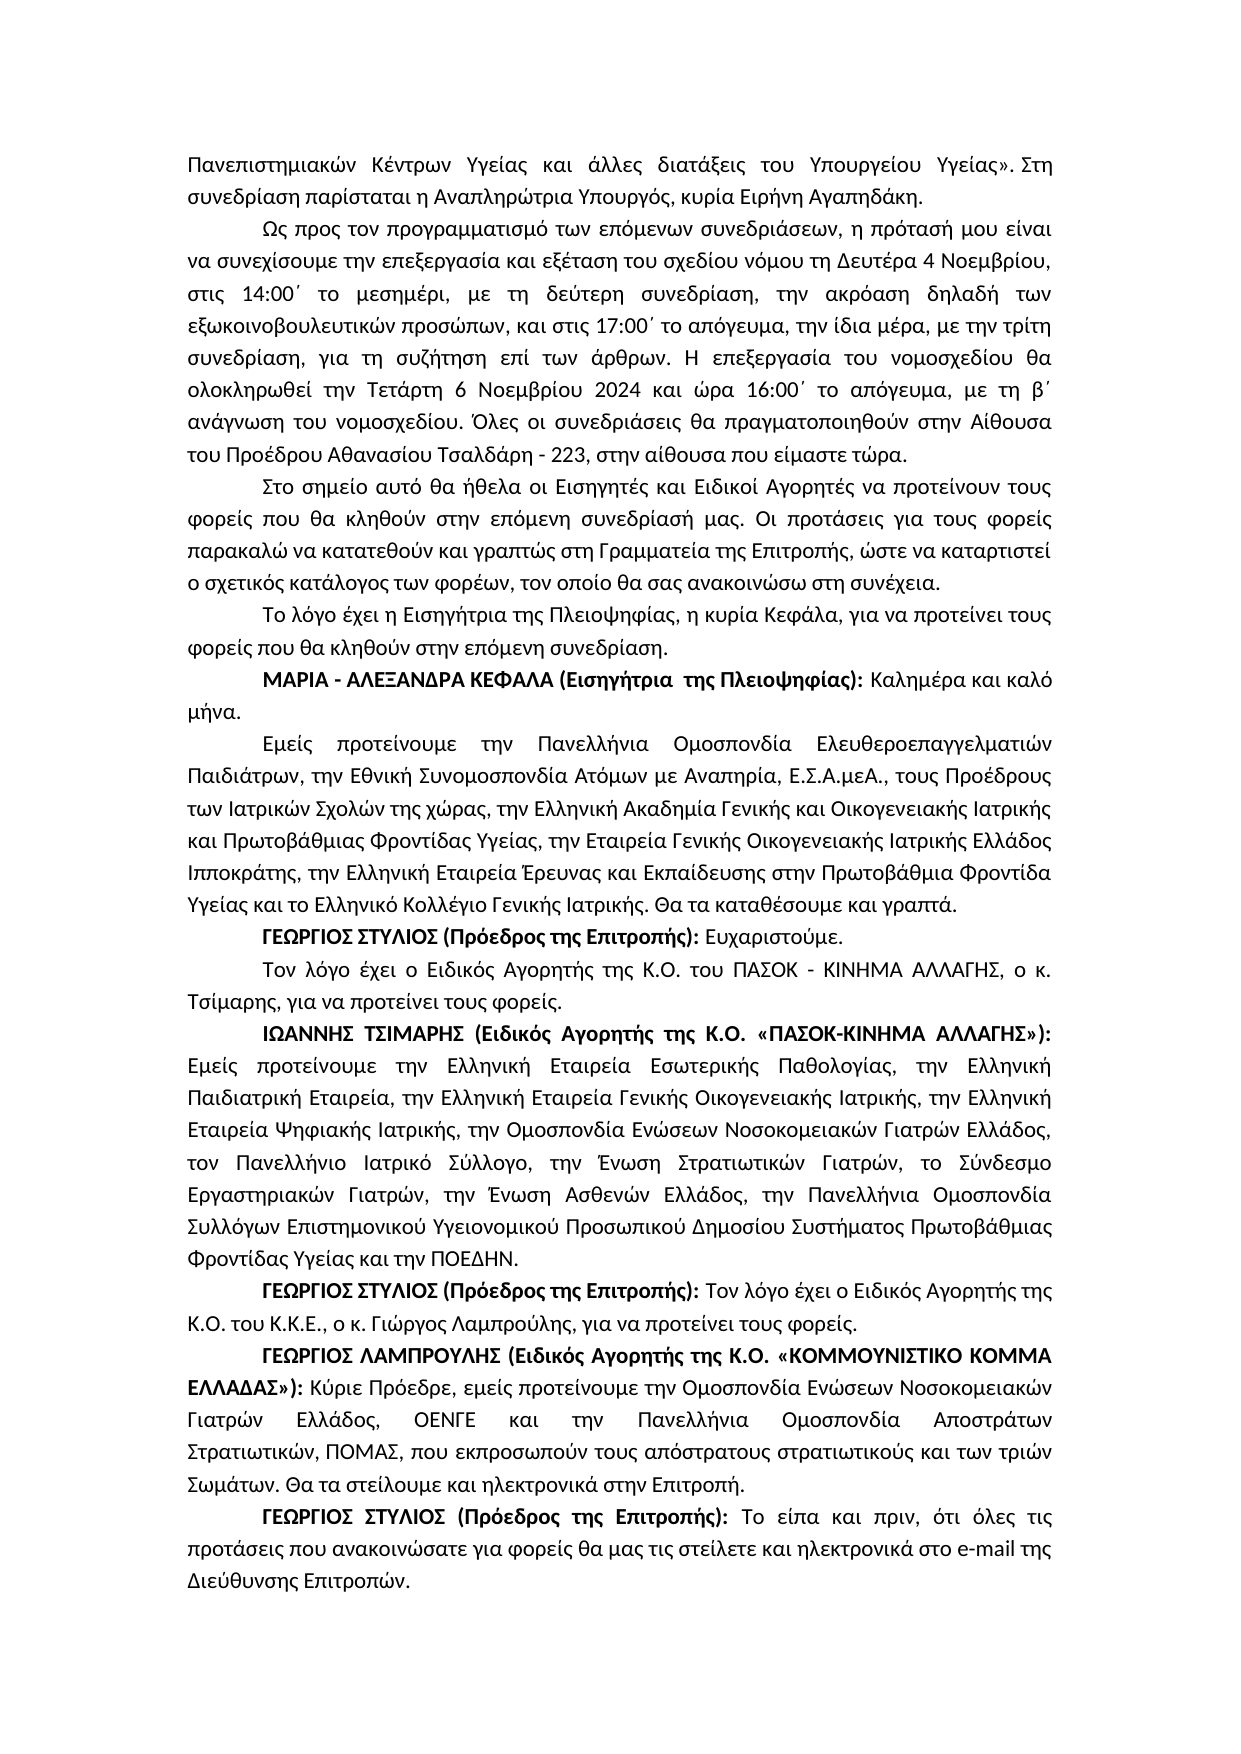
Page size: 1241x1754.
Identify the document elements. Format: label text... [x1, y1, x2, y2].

text ΓΕΩΡΓΙΟΣ ΣΤΥΛΙΟΣ (Πρόεδρος της Επιτροπής): Τον λόγο έχει ο Ειδικός Αγορητής της Κ.Ο. του Κ.Κ.Ε., ο κ. Γιώργος Λαμπρούλης, για να προτείνει τους φορείς. [187, 1277, 1053, 1337]
text Εμείς προτείνουμε την Πανελλήνια Ομοσπονδία Ελευθεροεπαγγελματιών Παιδιάτρων, την Εθνική Συνομοσπονδία Ατόμων με Αναπηρία, Ε.Σ.Α.μεΑ., τους Προέδρους των Ιατρικών Σχολών της χώρας, την Ελληνική Ακαδημία Γενικής και Οικογενειακής Ιατρικής και Πρωτοβάθμιας Φροντίδας Υγείας, την Εταιρεία Γενικής Οικογενειακής Ιατρικής Ελλάδος Ιπποκράτης, την Ελληνική Εταιρεία Έρευνας και Εκπαίδευσης στην Πρωτοβάθμια Φροντίδα Υγείας και το Ελληνικό Κολλέγιο Γενικής Ιατρικής. Θα τα καταθέσουμε και γραπτά. [187, 729, 1053, 918]
text Τον λόγο έχει ο Ειδικός Αγορητής της Κ.Ο. του ΠΑΣΟΚ - ΚΙΝΗΜΑ ΑΛΛΑΓΗΣ, ο κ. Τσίμαρης, για να προτείνει τους φορείς. [187, 955, 1053, 1015]
text Ως προς τον προγραμματισμό των επόμενων συνεδριάσεων, η πρότασή μου είναι να συνεχίσουμε την επεξεργασία και εξέταση του σχεδίου νόμου τη Δευτέρα 4 Νοεμβρίου, στις 14:00΄ το μεσημέρι, με τη δεύτερη συνεδρίαση, την ακρόαση δηλαδή των εξωκοινοβουλευτικών προσώπων, και στις 17:00΄ το απόγευμα, την ίδια μέρα, με την τρίτη συνεδρίαση, για τη συζήτηση επί των άρθρων. Η επεξεργασία του νομοσχεδίου θα ολοκληρωθεί την Τετάρτη 6 Νοεμβρίου 2024 και ώρα 16:00΄ το απόγευμα, με τη β΄ ανάγνωση του νομοσχεδίου. Όλες οι συνεδριάσεις θα πραγματοποιηθούν στην Αίθουσα του Προέδρου Αθανασίου Τσαλδάρη - 223, στην αίθουσα που είμαστε τώρα. [187, 214, 1053, 468]
text ΓΕΩΡΓΙΟΣ ΣΤΥΛΙΟΣ (Πρόεδρος της Επιτροπής): Το είπα και πριν, ότι όλες τις προτάσεις που ανακοινώσατε για φορείς θα μας τις στείλετε και ηλεκτρονικά στο e-mail της Διεύθυνσης Επιτροπών. [187, 1502, 1053, 1594]
text ΙΩΑΝΝΗΣ ΤΣΙΜΑΡΗΣ (Ειδικός Αγορητής της Κ.Ο. «ΠΑΣΟΚ-ΚΙΝΗΜΑ ΑΛΛΑΓΗΣ»): Εμείς προτείνουμε την Ελληνική Εταιρεία Εσωτερικής Παθολογίας, την Ελληνική Παιδιατρική Εταιρεία, την Ελληνική Εταιρεία Γενικής Οικογενειακής Ιατρικής, την Ελληνική Εταιρεία Ψηφιακής Ιατρικής, την Ομοσπονδία Ενώσεων Νοσοκομειακών Γιατρών Ελλάδος, τον Πανελλήνιο Ιατρικό Σύλλογο, την Ένωση Στρατιωτικών Γιατρών, το Σύνδεσμο Εργαστηριακών Γιατρών, την Ένωση Ασθενών Ελλάδος, την Πανελλήνια Ομοσπονδία Συλλόγων Επιστημονικού Υγειονομικού Προσωπικού Δημοσίου Συστήματος Πρωτοβάθμιας Φροντίδας Υγείας και την ΠΟΕΔΗΝ. [187, 1019, 1053, 1272]
text ΜΑΡΙΑ - ΑΛΕΞΑΝΔΡΑ ΚΕΦΑΛΑ (Εισηγήτρια της Πλειοψηφίας): Καλημέρα και καλό μήνα. [187, 665, 1053, 725]
text ΓΕΩΡΓΙΟΣ ΣΤΥΛΙΟΣ (Πρόεδρος της Επιτροπής): Ευχαριστούμε. [187, 922, 1053, 951]
text Στο σημείο αυτό θα ήθελα οι Εισηγητές και Ειδικοί Αγορητές να προτείνουν τους φορείς που θα κληθούν στην επόμενη συνεδρίασή μας. Οι προτάσεις για τους φορείς παρακαλώ να κατατεθούν και γραπτώς στη Γραμματεία της Επιτροπής, ώστε να καταρτιστεί ο σχετικός κατάλογος των φορέων, τον οποίο θα σας ανακοινώσω στη συνέχεια. [187, 472, 1053, 596]
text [187, 150, 1053, 210]
text ΓΕΩΡΓΙΟΣ ΛΑΜΠΡΟΥΛΗΣ (Ειδικός Αγορητής της Κ.Ο. «ΚΟΜΜΟΥΝΙΣΤΙΚΟ ΚΟΜΜΑ ΕΛΛΑΔΑΣ»): Κύριε Πρόεδρε, εμείς προτείνουμε την Ομοσπονδία Ενώσεων Νοσοκομειακών Γιατρών Ελλάδος, ΟΕΝΓΕ και την Πανελλήνια Ομοσπονδία Αποστράτων Στρατιωτικών, ΠΟΜΑΣ, που εκπροσωπούν τους απόστρατους στρατιωτικούς και των τριών Σωμάτων. Θα τα στείλουμε και ηλεκτρονικά στην Επιτροπή. [187, 1341, 1053, 1498]
text Το λόγο έχει η Εισηγήτρια της Πλειοψηφίας, η κυρία Κεφάλα, για να προτείνει τους φορείς που θα κληθούν στην επόμενη συνεδρίαση. [187, 601, 1053, 661]
